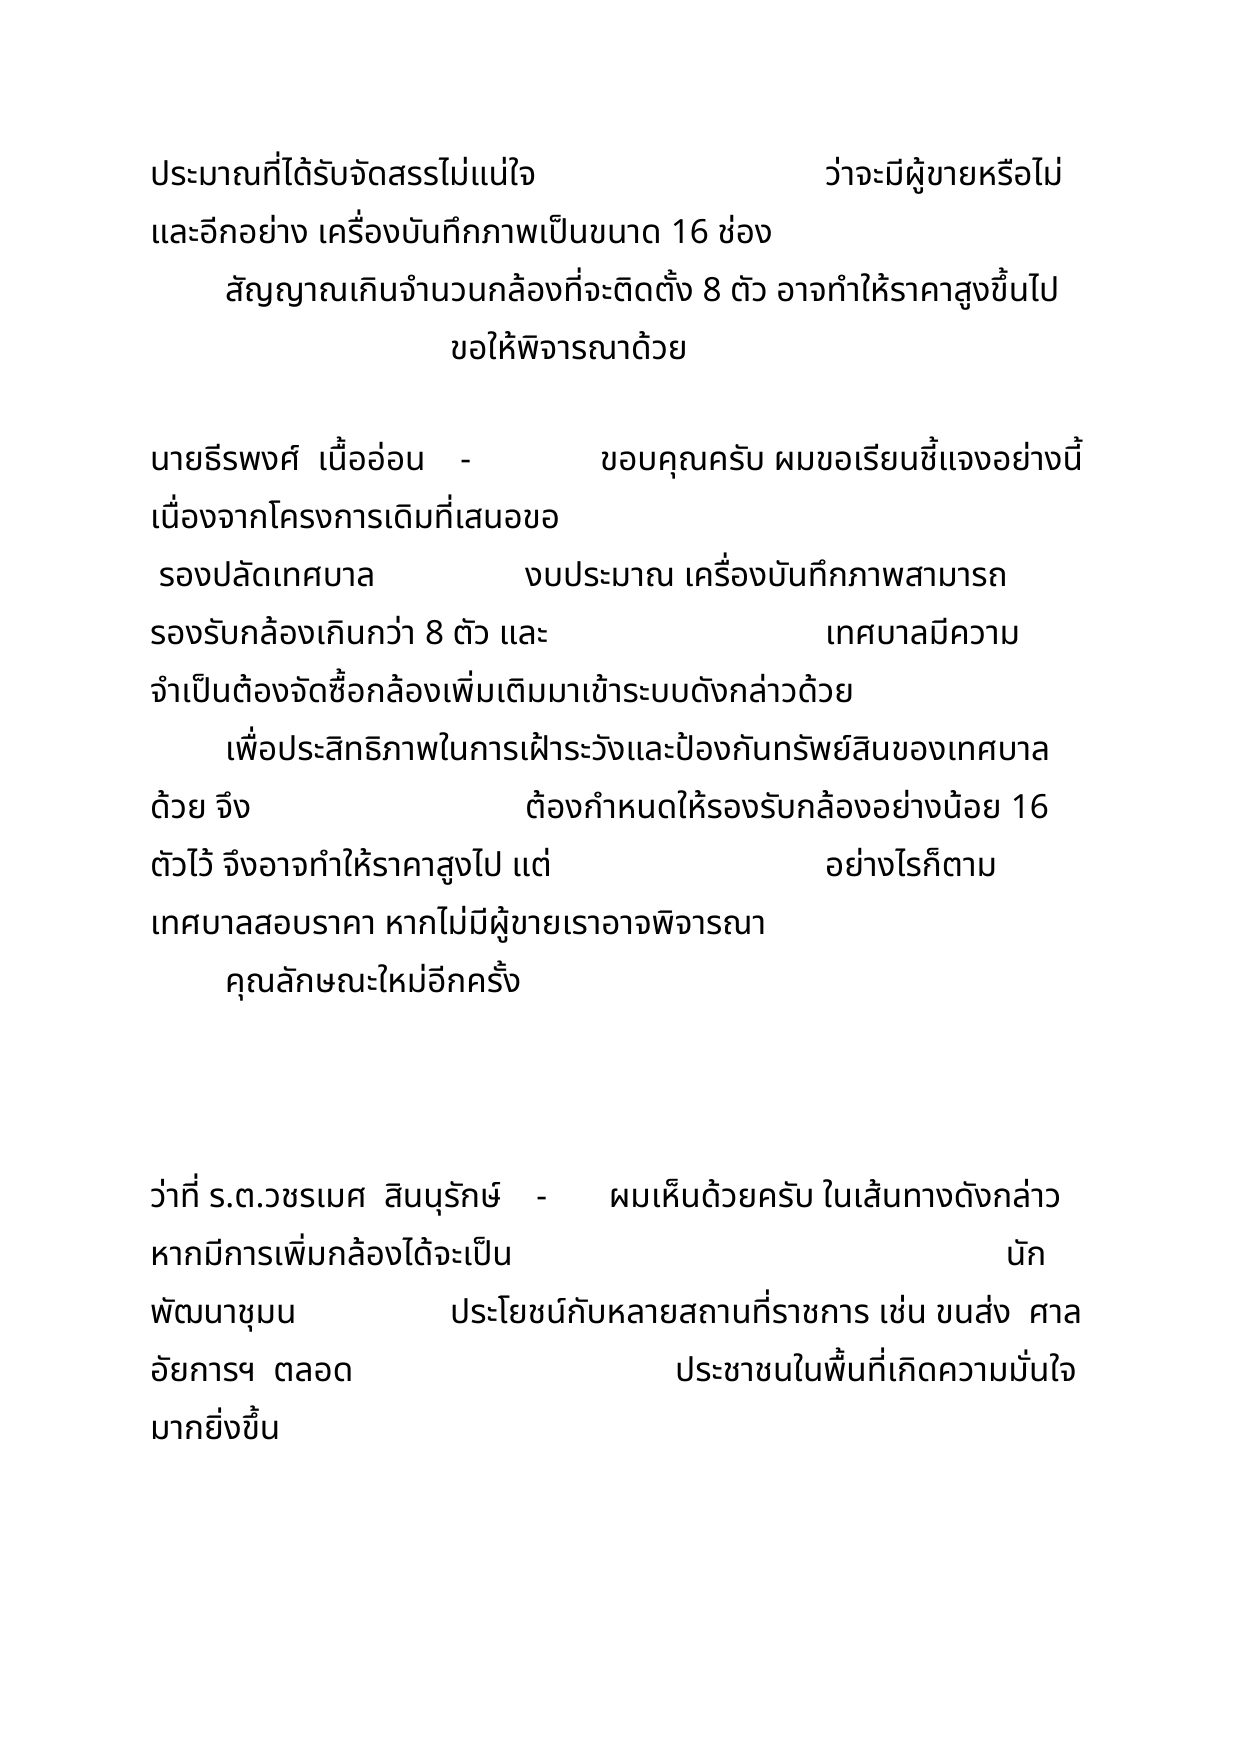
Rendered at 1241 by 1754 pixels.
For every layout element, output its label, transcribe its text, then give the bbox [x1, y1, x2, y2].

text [150, 150, 1093, 317]
text นายธีรพงศ์ เนื้ออ่อน - ขอบคุณครับ ผมขอเรียนชี้แจงอย่างนี้ เนื่องจากโครงการเดิมที่เสนอขอ [150, 434, 1093, 543]
text ขอให้พิจารณาด้วย [150, 324, 1093, 375]
text ว่าที่ ร.ต.วชรเมศ สินนุรักษ์ - ผมเห็นด้วยครับ ในเส้นทางดังกล่าวหากมีการเพิ่มกล้องได้จะเป็น นักพัฒนาชุมน ประโยชน์กับหลายสถานที่ราชการ เช่น ขนส่ง ศาล อัยการฯ ตลอด ประชาชนในพื้นที่เกิดความมั่นใจมากยิ่งขึ้น [150, 1172, 1093, 1454]
text รองปลัดเทศบาล งบประมาณ เครื่องบันทึกภาพสามารถรองรับกล้องเกินกว่า 8 ตัว และ เทศบาลมีความจำเป็นต้องจัดซื้อกล้องเพิ่มเติมมาเข้าระบบดังกล่าวด้วย เพื่อประสิทธิภาพในการเฝ้าระวังและป้องกันทรัพย์สินของเทศบาลด้วย จึง ต้องกำหนดให้รองรับกล้องอย่างน้อย 16 ตัวไว้ จึงอาจทำให้ราคาสูงไป แต่ อย่างไรก็ตามเทศบาลสอบราคา หากไม่มีผู้ขายเราอาจพิจารณา คุณลักษณะใหม่อีกครั้ง [150, 551, 1093, 1008]
